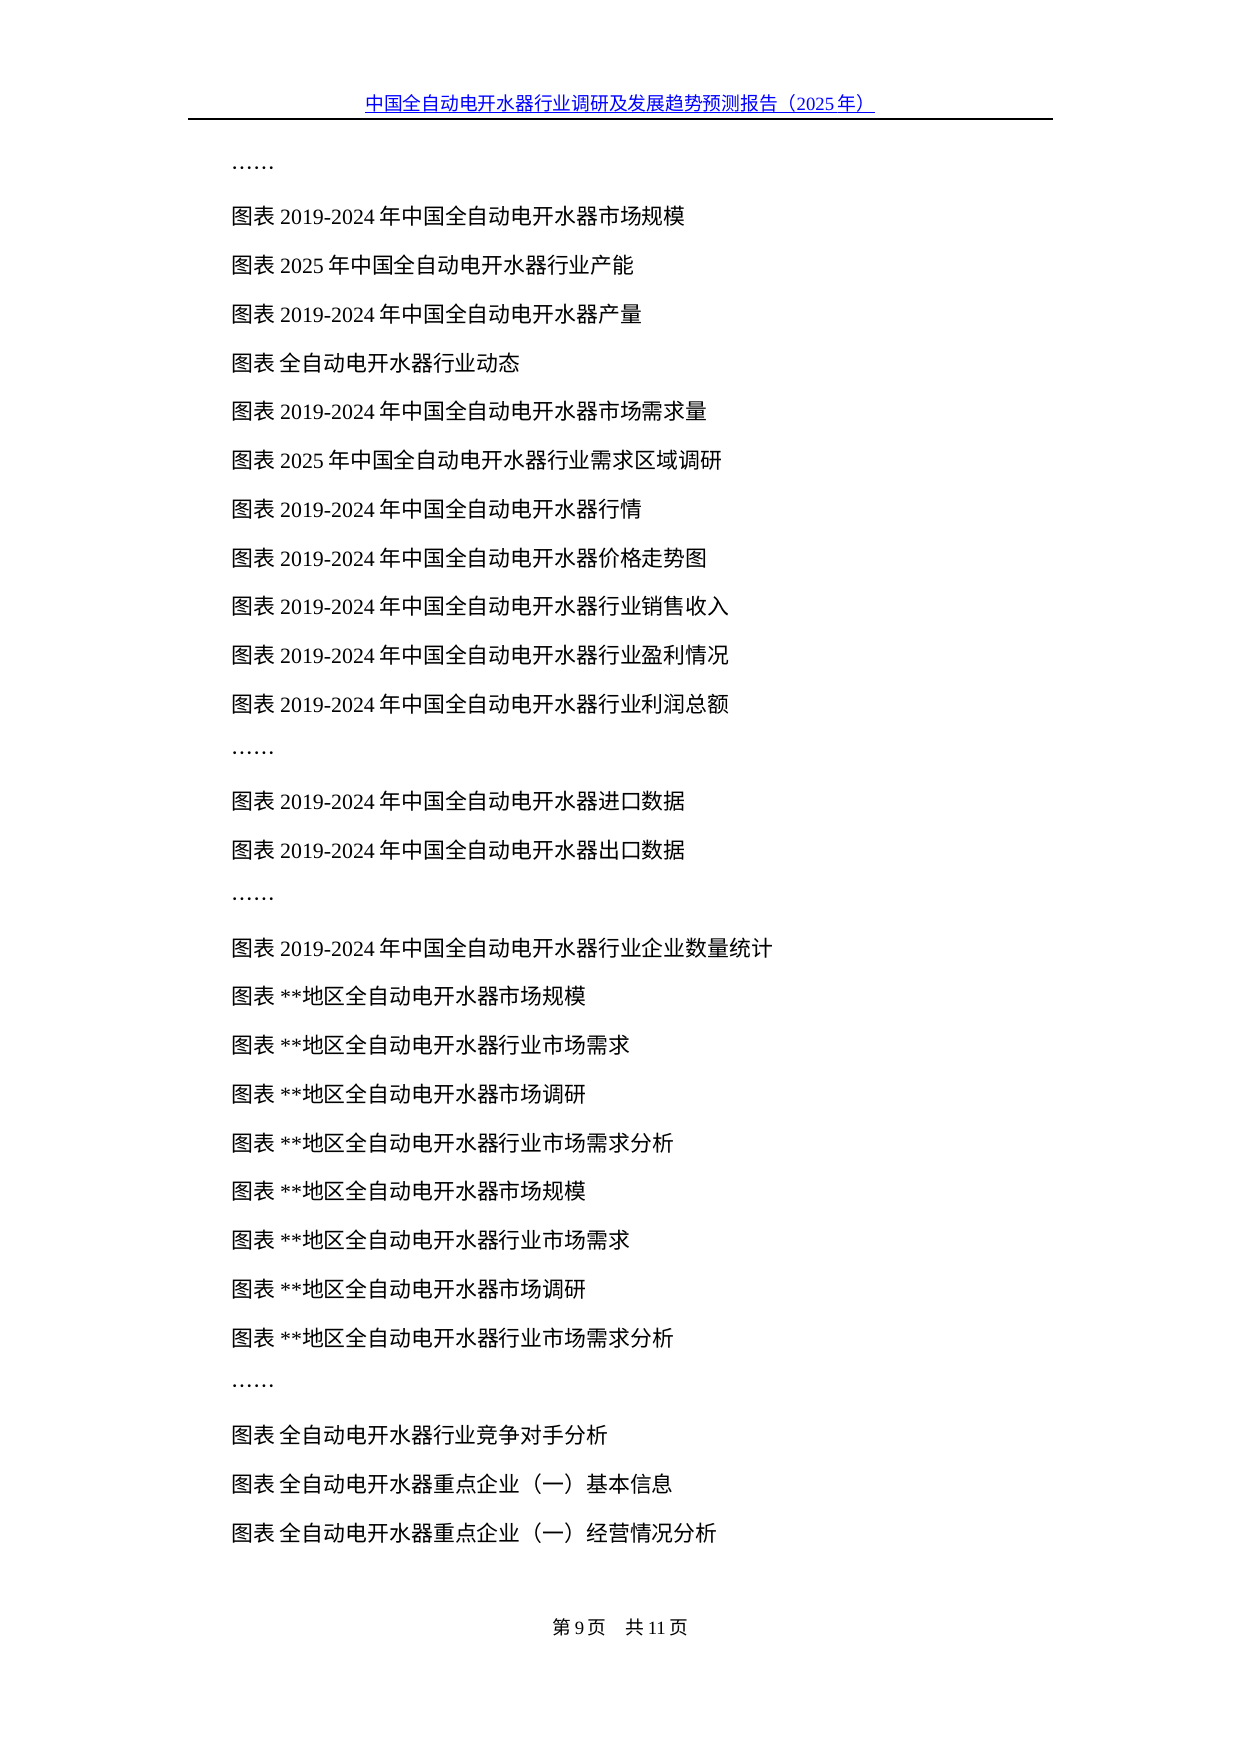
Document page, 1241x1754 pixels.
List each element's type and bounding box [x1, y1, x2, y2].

text [187, 150, 1053, 1548]
